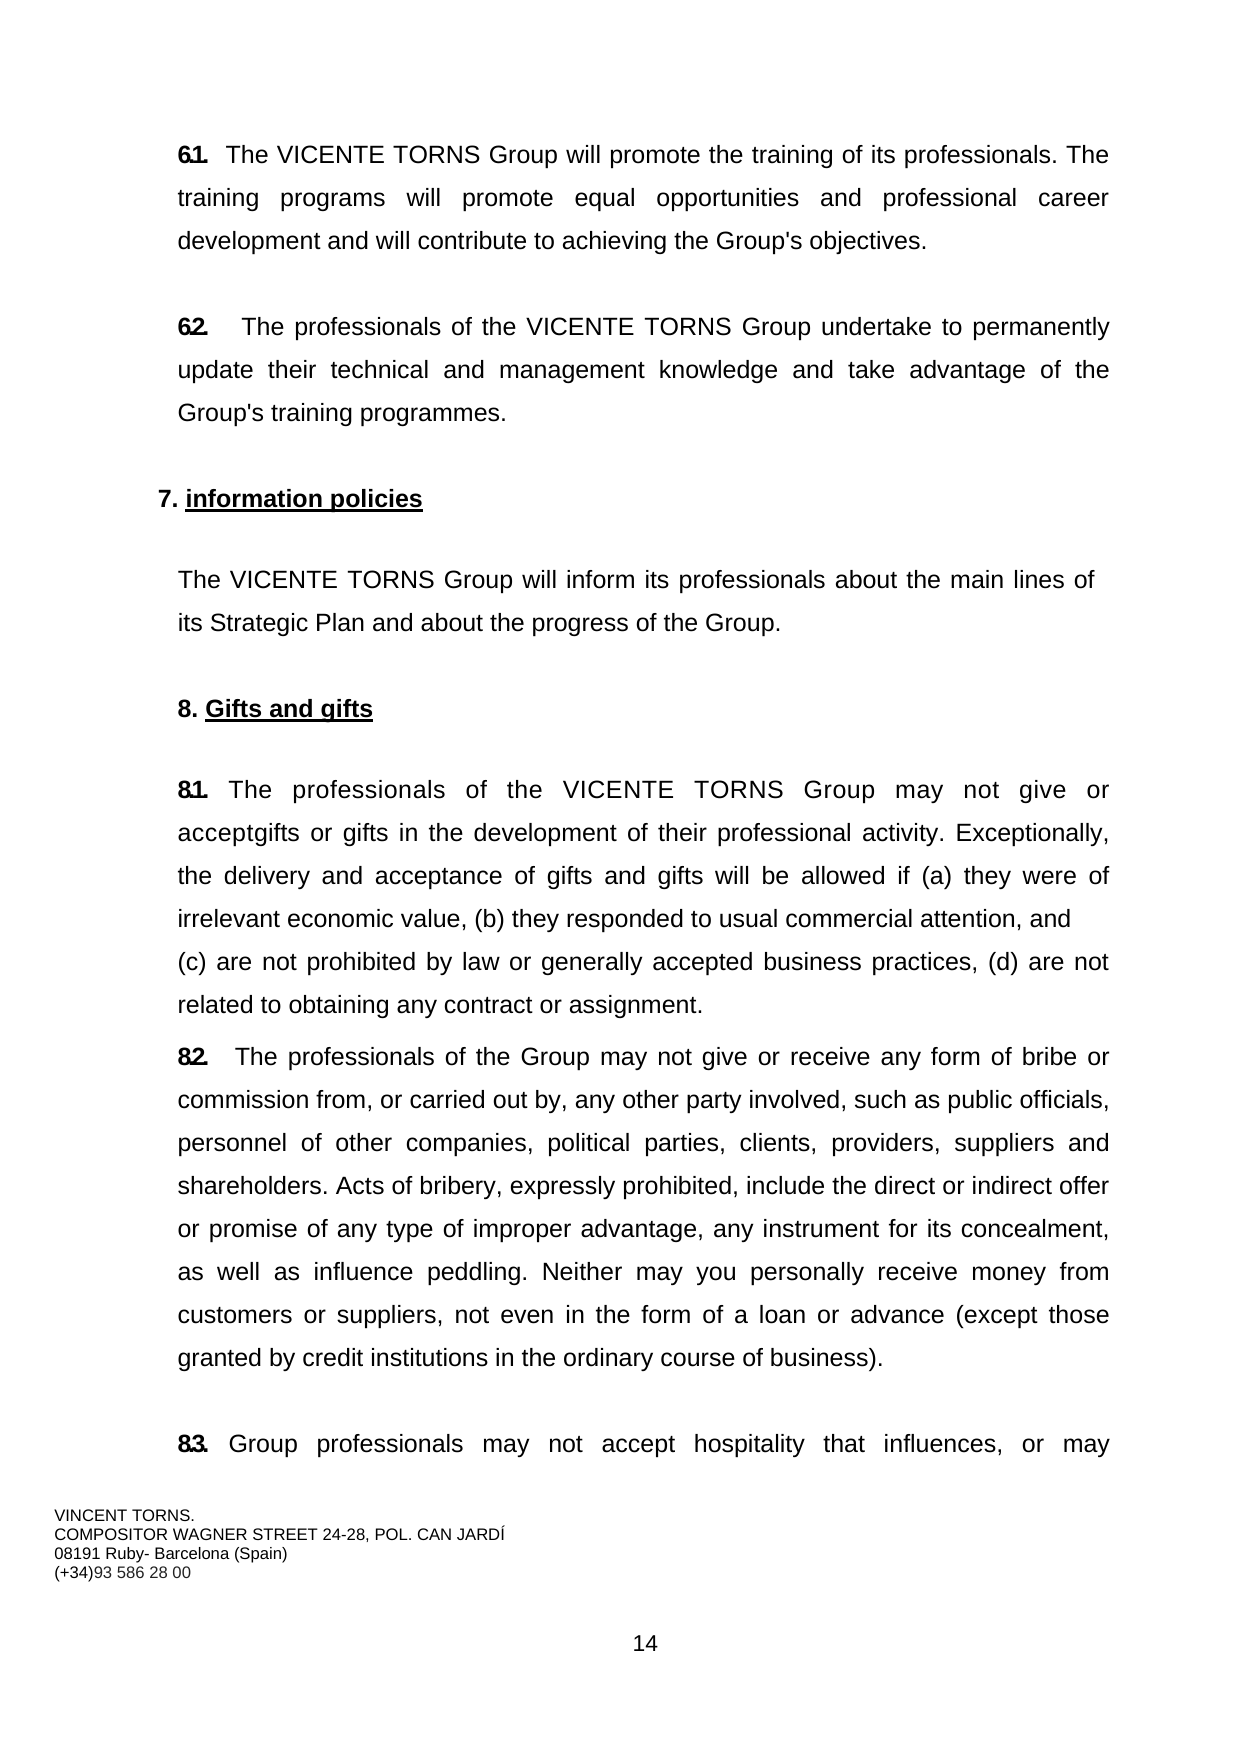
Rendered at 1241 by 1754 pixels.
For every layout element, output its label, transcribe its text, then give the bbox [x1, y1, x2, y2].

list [177, 1429, 1111, 1458]
list Gifts and gifts [177, 694, 1123, 723]
list information policies [158, 484, 1123, 513]
list The VICENTE TORNS Group will promote the training of its professionals. The training programs will promote equal opportunities and professional career development and will contribute to achieving the Group's objectives. [177, 139, 1111, 254]
list The professionals of the VICENTE TORNS Group undertake to permanently update their technical and management knowledge and take advantage of the Group's training programmes. [177, 311, 1111, 426]
list The professionals of the VICENTE TORNS Group may not give or acceptgifts or gifts in the development of their professional activity. Exceptionally, the delivery and acceptance of gifts and gifts will be allowed if (a) they were of irrelevant economic value, (b) they responded to usual commercial attention, and [177, 775, 1111, 933]
list The professionals of the Group may not give or receive any form of bribe or commission from, or carried out by, any other party involved, such as public officials, personnel of other companies, political parties, clients, providers, suppliers and shareholders. Acts of bribery, expressly prohibited, include the direct or indirect offer or promise of any type of improper advantage, any instrument for its concealment, as well as influence peddling. Neither may you personally receive money from customers or suppliers, not even in the form of a loan or advance (except those granted by credit institutions in the ordinary course of business). [177, 1041, 1111, 1372]
text The VICENTE TORNS Group will inform its professionals about the main lines of its Strategic Plan and about the progress of the Group. [178, 565, 1096, 637]
text (c) are not prohibited by law or generally accepted business practices, (d) are not related to obtaining any contract or assignment. [177, 947, 1111, 1019]
